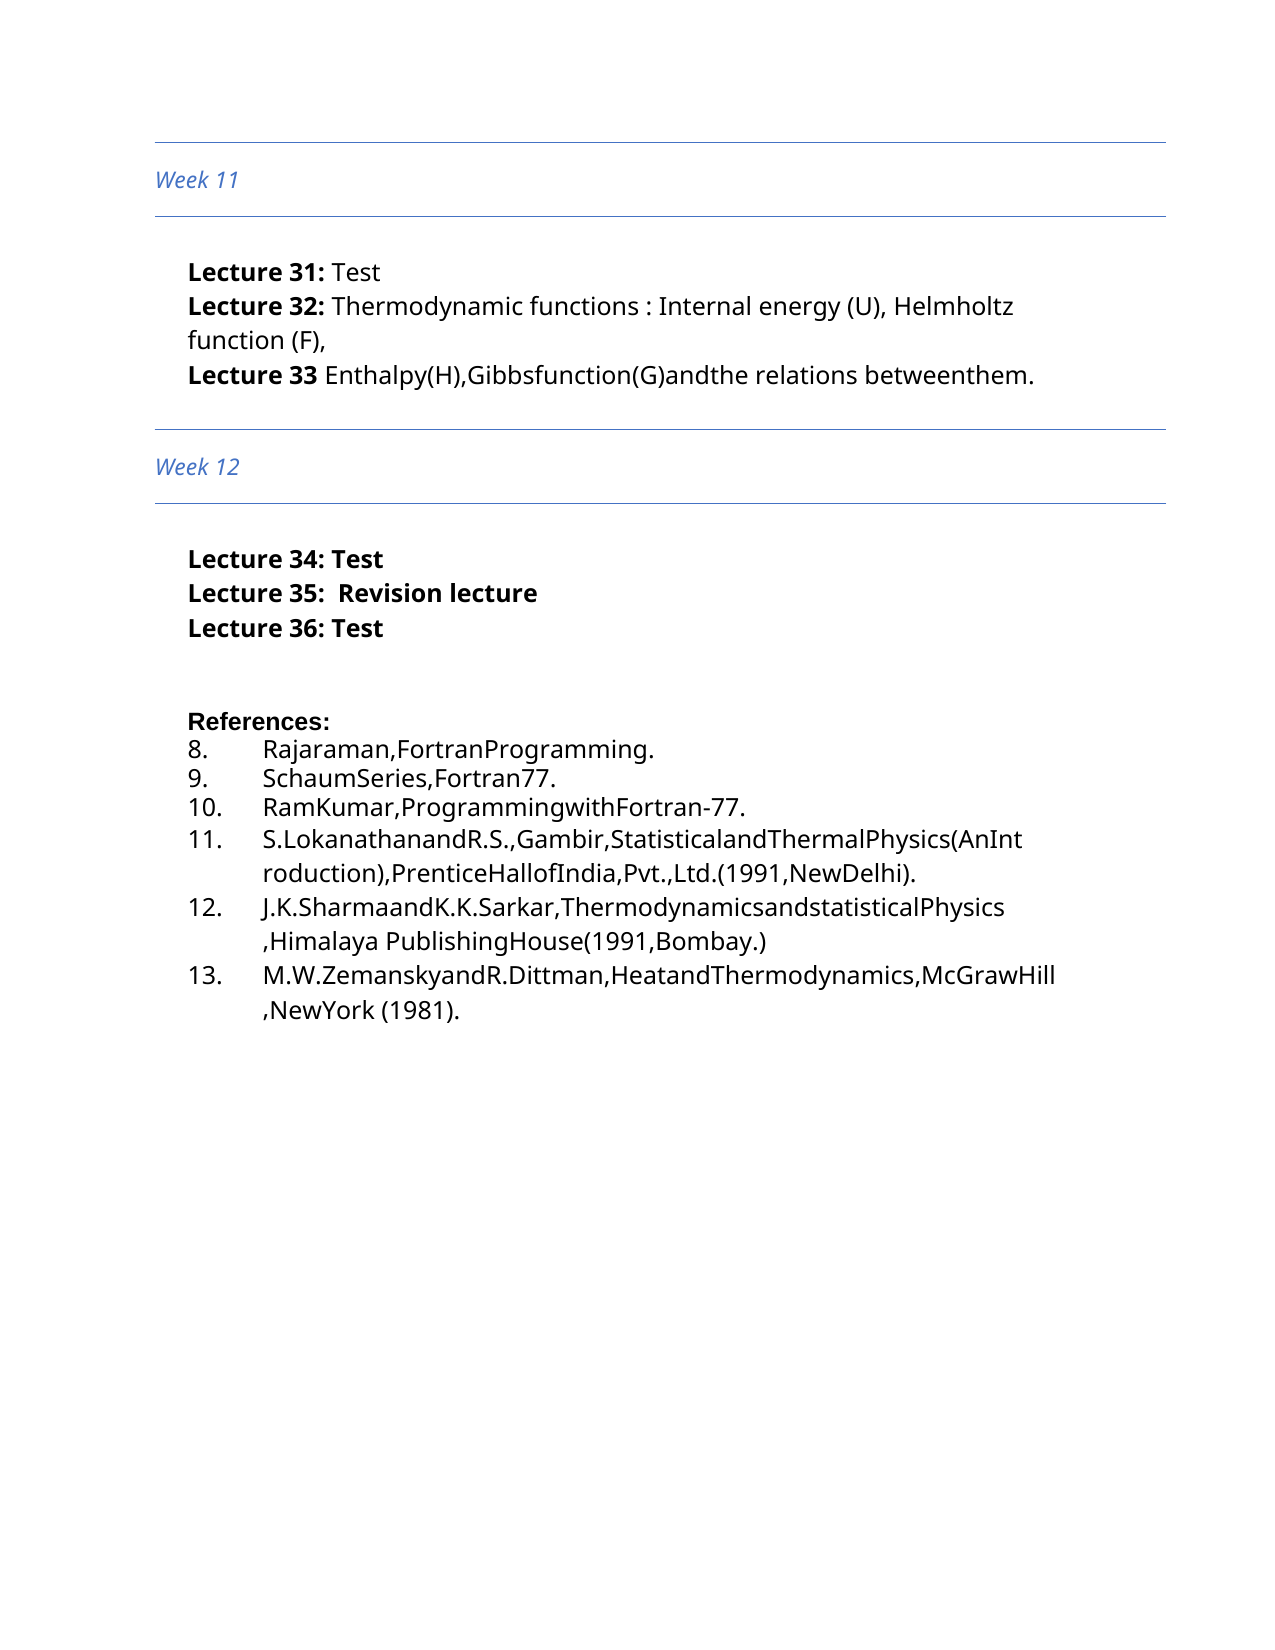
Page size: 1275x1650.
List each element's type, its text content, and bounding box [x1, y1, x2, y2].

text Lecture 35: Revision lecture [187, 576, 1074, 610]
text Lecture 34: Test [187, 541, 1074, 576]
text Week 12 [154, 430, 1166, 504]
list SchaumSeries,Fortran77. [187, 764, 1256, 793]
text Lecture 33 Enthalpy(H),Gibbsfunction(G)andthe relations betweenthem. [187, 357, 1074, 391]
list Rajaraman,FortranProgramming. [187, 736, 1256, 764]
text Week 11 [154, 143, 1166, 217]
list S.LokanathanandR.S.,Gambir,StatisticalandThermalPhysics(AnIntroduction),PrenticeHallofIndia,Pvt.,Ltd.(1991,NewDelhi). [187, 822, 1031, 890]
list RamKumar,ProgrammingwithFortran-77. [187, 793, 1256, 822]
subtitle References: [187, 707, 1256, 736]
list M.W.ZemanskyandR.Dittman,HeatandThermodynamics,McGrawHill,NewYork (1981). [187, 959, 1086, 1027]
text Lecture 31: Test [187, 254, 1074, 288]
text Lecture 32: Thermodynamic functions : Internal energy (U), Helmholtz function (F), [187, 289, 1074, 357]
text Lecture 36: Test [187, 611, 1074, 645]
list J.K.SharmaandK.K.Sarkar,ThermodynamicsandstatisticalPhysics,Himalaya PublishingHouse(1991,Bombay.) [187, 891, 1047, 958]
